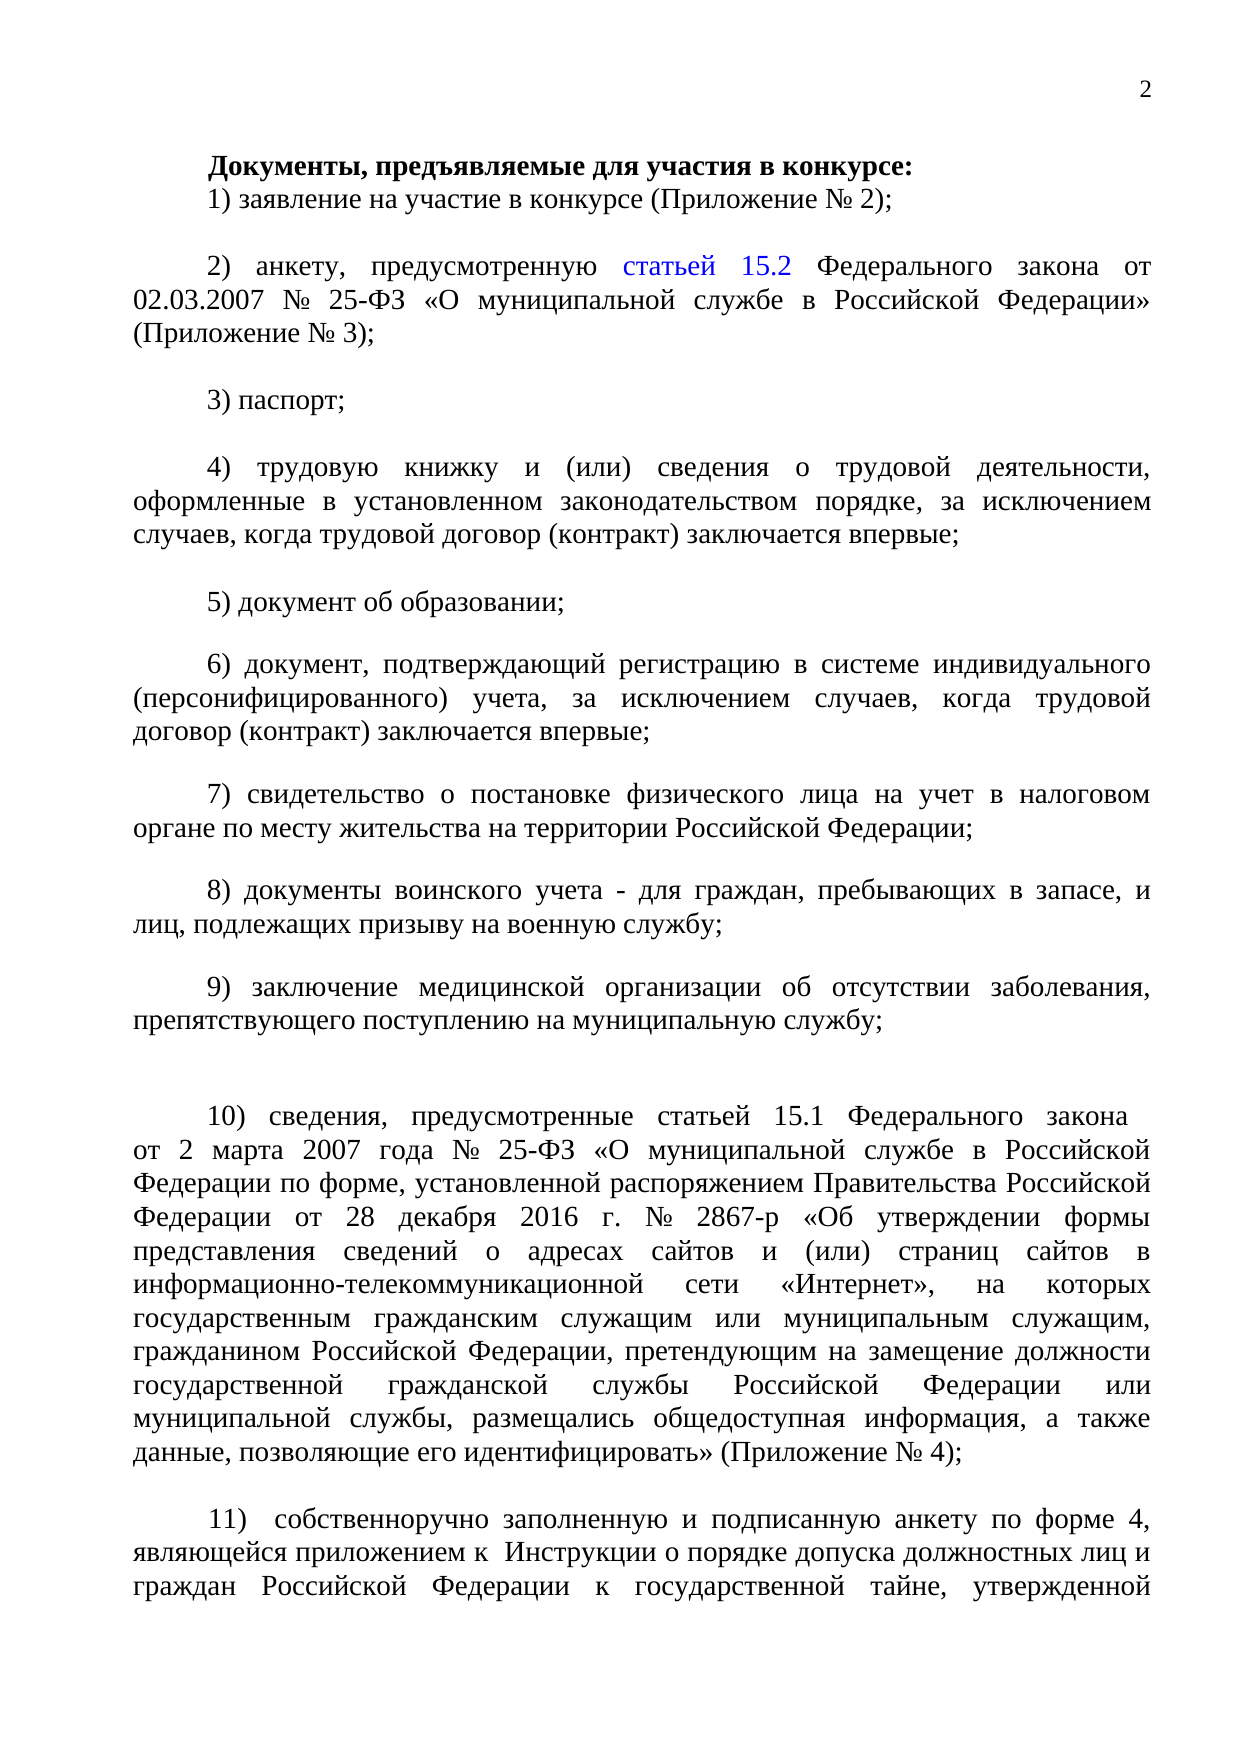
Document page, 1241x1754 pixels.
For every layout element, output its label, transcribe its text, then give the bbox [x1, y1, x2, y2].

text 1) заявление на участие в конкурсе (Приложение № 2); [133, 181, 1152, 215]
text 2) анкету, предусмотренную статьей 15.2 Федерального закона от 02.03.2007 № 25-ФЗ «О муниципальной службе в Российской Федерации» (Приложение № 3); [133, 248, 1152, 349]
text 5) документ об образовании; [133, 584, 1152, 617]
text 6) документ, подтверждающий регистрацию в системе индивидуального (персонифицированного) учета, за исключением случаев, когда трудовой договор (контракт) заключается впервые; [133, 646, 1152, 747]
text 3) паспорт; [133, 382, 1152, 416]
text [133, 1501, 1152, 1602]
text 10) сведения, предусмотренные статьей 15.1 Федерального закона от 2 марта 2007 года № 25-ФЗ «О муниципальной службе в Российской Федерации по форме, установленной распоряжением Правительства Российской Федерации от 28 декабря 2016 г. № 2867-р «Об утверждении формы представления сведений о адресах сайтов и (или) страниц сайтов в информационно-телекоммуникационной сети «Интернет», на которых государственным гражданским служащим или муниципальным служащим, гражданином Российской Федерации, претендующим на замещение должности государственной гражданской службы Российской Федерации или муниципальной службы, размещались общедоступная информация, а также данные, позволяющие его идентифицировать» (Приложение № 4); [133, 1098, 1152, 1467]
text 7) свидетельство о постановке физического лица на учет в налоговом органе по месту жительства на территории Российской Федерации; [133, 776, 1152, 843]
text Документы, предъявляемые для участия в конкурсе: [133, 148, 1152, 181]
text 8) документы воинского учета - для граждан, пребывающих в запасе, и лиц, подлежащих призыву на военную службу; [133, 872, 1152, 939]
text 4) трудовую книжку и (или) сведения о трудовой деятельности, оформленные в установленном законодательством порядке, за исключением случаев, когда трудовой договор (контракт) заключается впервые; [133, 449, 1152, 550]
text 9) заключение медицинской организации об отсутствии заболевания, препятствующего поступлению на муниципальную службу; [133, 969, 1152, 1036]
